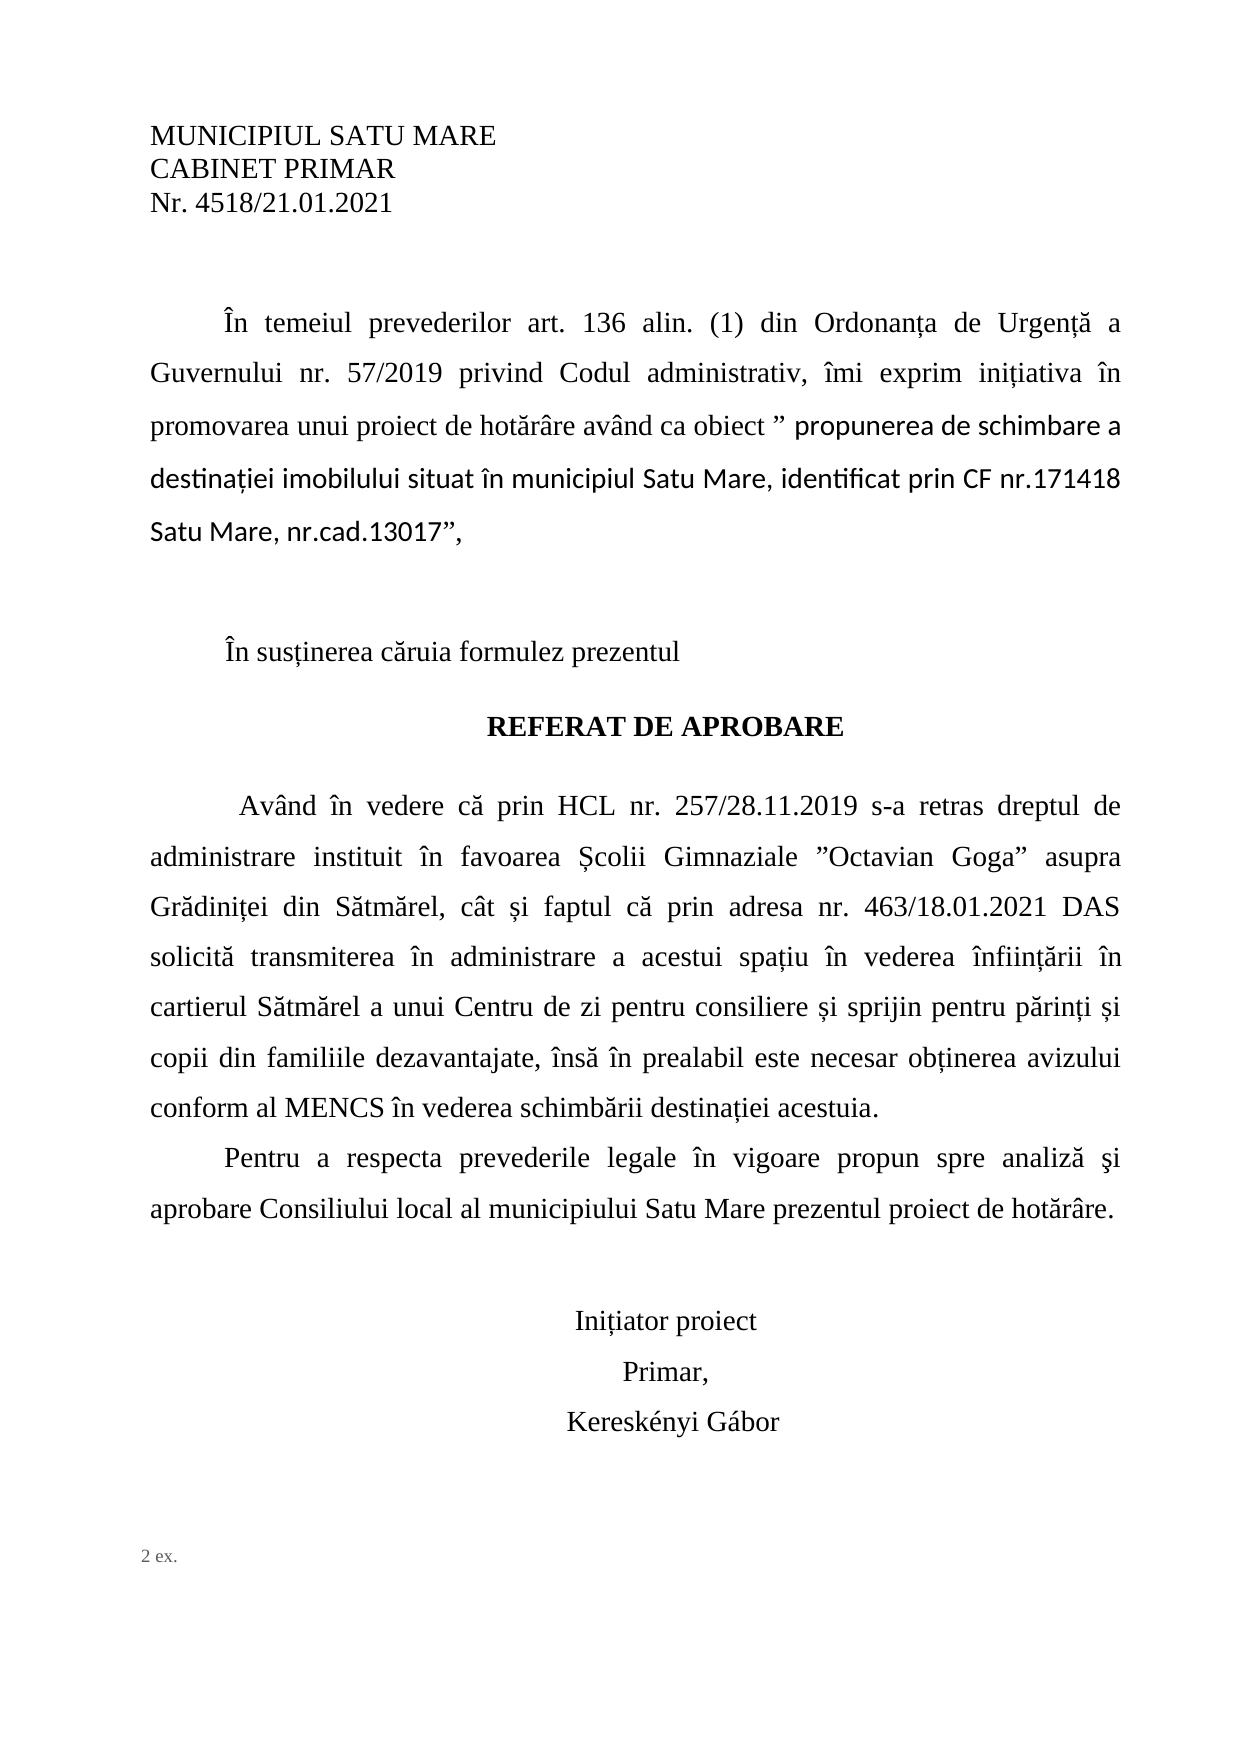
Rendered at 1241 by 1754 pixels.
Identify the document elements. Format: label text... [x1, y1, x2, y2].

text Nr. 4518/21.01.2021 [150, 185, 1122, 219]
text Kereskényi Gábor [150, 1404, 1122, 1438]
list În temeiul prevederilor art. 136 alin. (1) din Ordonanța de Urgență a Guvernului nr. 57/2019 privind Codul administrativ, îmi exprim inițiativa în promovarea unui proiect de hotărâre având ca obiect ” propunerea de schimbare a destinației imobilului situat în municipiul Satu Mare, identificat prin CF nr.171418 Satu Mare, nr.cad.13017”, [150, 305, 1122, 549]
text Primar, [150, 1354, 1122, 1387]
text Inițiator proiect [150, 1303, 1122, 1337]
text Având în vedere că prin HCL nr. 257/28.11.2019 s-a retras dreptul de administrare instituit în favoarea Școlii Gimnaziale ”Octavian Goga” asupra Grădiniței din Sătmărel, cât și faptul că prin adresa nr. 463/18.01.2021 DAS solicită transmiterea în administrare a acestui spațiu în vederea înființării în cartierul Sătmărel a unui Centru de zi pentru consiliere și sprijin pentru părinți și copii din familiile dezavantajate, însă în prealabil este necesar obținerea avizului conform al MENCS în vederea schimbării destinației acestuia. [150, 788, 1122, 1124]
text Pentru a respecta prevederile legale în vigoare propun spre analiză şi aprobare Consiliului local al municipiului Satu Mare prezentul proiect de hotărâre. [150, 1141, 1122, 1224]
text CABINET PRIMAR [150, 152, 1122, 185]
text 2 ex. [61, 1545, 1122, 1567]
text MUNICIPIUL SATU MARE [150, 118, 1122, 152]
text În susținerea căruia formulez prezentul [150, 634, 1122, 667]
text REFERAT DE APROBARE [150, 709, 1122, 743]
